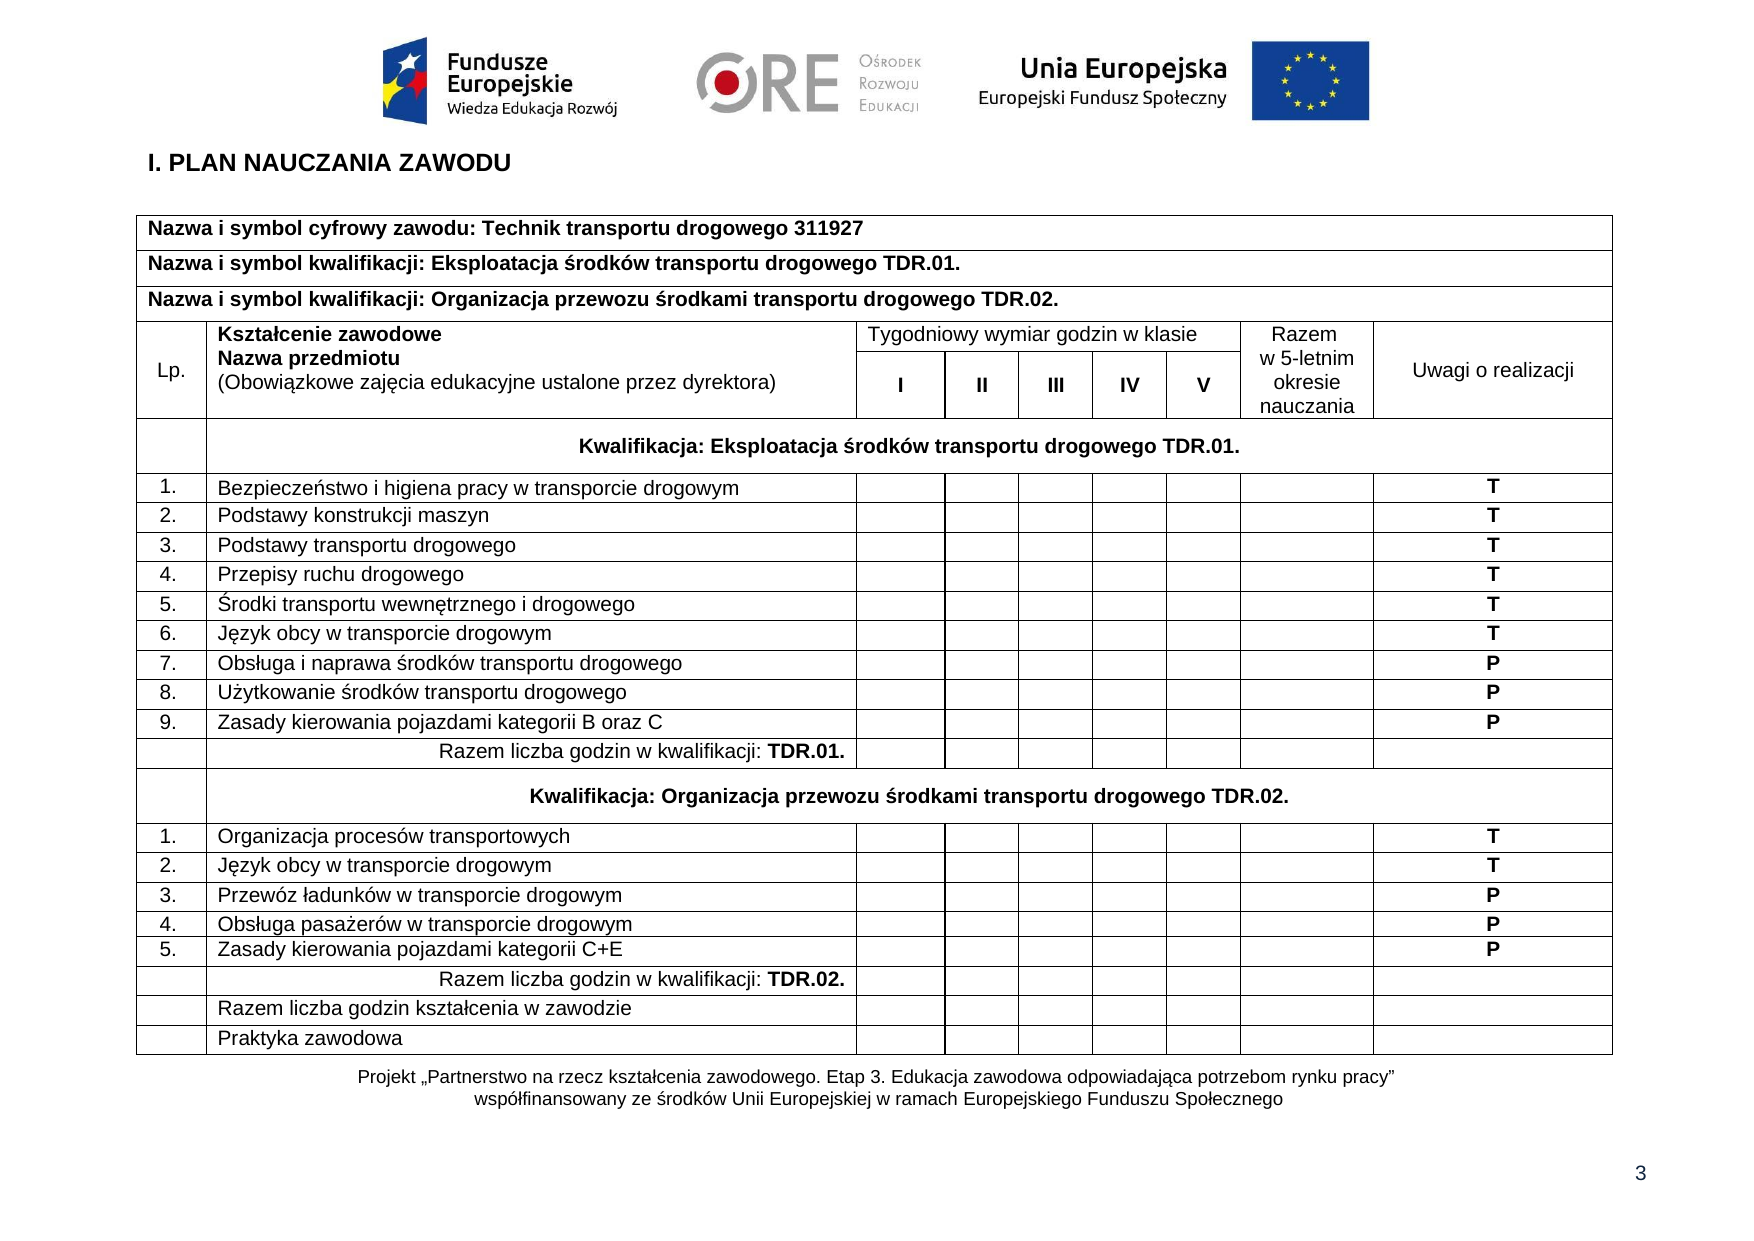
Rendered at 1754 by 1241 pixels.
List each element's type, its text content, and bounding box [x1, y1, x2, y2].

table_cell [1093, 562, 1166, 591]
table_cell [946, 562, 1018, 591]
table_cell Język obcy w transporcie drogowym [207, 853, 856, 882]
table_cell [1093, 912, 1166, 936]
table_cell [137, 533, 206, 561]
table_cell [1167, 562, 1240, 591]
table_cell [1093, 474, 1166, 502]
table_cell [1374, 739, 1612, 768]
table_cell [1241, 824, 1373, 852]
table_cell [1374, 967, 1612, 995]
table_cell [857, 996, 944, 1024]
table_cell Podstawy konstrukcji maszyn [207, 503, 856, 532]
table_cell V [1167, 352, 1240, 418]
table_cell [1241, 680, 1373, 709]
table_cell T [1374, 474, 1612, 502]
table_cell [1019, 739, 1092, 768]
table_cell [1019, 967, 1092, 995]
table_cell [1241, 912, 1373, 936]
table_cell [1167, 739, 1240, 768]
table_cell P [1374, 937, 1612, 966]
table_cell [946, 680, 1018, 709]
table_cell [137, 937, 206, 966]
table_cell [1241, 710, 1373, 738]
table_cell Praktyka zawodowa [207, 1026, 856, 1054]
table_cell Nazwa i symbol kwalifikacji: Organizacja przewozu środkami transportu drogowego TDR.02. [137, 287, 1612, 321]
table_cell [1241, 967, 1373, 995]
table_cell [857, 912, 944, 936]
table_cell [1241, 651, 1373, 679]
table_cell [1167, 710, 1240, 738]
table_cell Kwalifikacja: Organizacja przewozu środkami transportu drogowego TDR.02. [207, 769, 1612, 823]
table_cell [1167, 651, 1240, 679]
table_cell P [1374, 710, 1612, 738]
table_cell [1019, 680, 1092, 709]
table_cell [857, 739, 944, 768]
table_cell Przepisy ruchu drogowego [207, 562, 856, 591]
table_cell Zasady kierowania pojazdami kategorii C+E [207, 937, 856, 966]
table_cell [137, 651, 206, 679]
table_cell [946, 621, 1018, 650]
table_cell [137, 562, 206, 591]
table_cell [137, 1026, 206, 1054]
table_cell [1093, 883, 1166, 911]
table_cell [857, 883, 944, 911]
table_cell [137, 739, 206, 768]
table_cell [1019, 883, 1092, 911]
table_cell [946, 503, 1018, 532]
table_cell T [1374, 824, 1612, 852]
table_cell [857, 533, 944, 561]
table_cell [946, 592, 1018, 620]
table_cell [857, 937, 944, 966]
table_cell Razem w 5-letnim okresie nauczania [1241, 322, 1373, 418]
table_cell [1019, 912, 1092, 936]
table_cell I [857, 352, 944, 418]
table_cell [1093, 996, 1166, 1024]
table_cell [946, 533, 1018, 561]
table_cell [857, 853, 944, 882]
table_cell [1019, 996, 1092, 1024]
table_cell [1167, 937, 1240, 966]
table_cell [1241, 592, 1373, 620]
table_cell [1167, 533, 1240, 561]
table_cell Razem liczba godzin kształcenia w zawodzie [207, 996, 856, 1024]
table_cell P [1374, 651, 1612, 679]
table_cell [1019, 562, 1092, 591]
table_cell [946, 651, 1018, 679]
table_cell [1167, 1026, 1240, 1054]
table_cell [1093, 739, 1166, 768]
table_cell Uwagi o realizacji [1374, 322, 1612, 418]
table_cell Obsługa pasażerów w transporcie drogowym [207, 912, 856, 936]
table_cell [1167, 853, 1240, 882]
table_cell P [1374, 912, 1612, 936]
table_cell [946, 474, 1018, 502]
table_cell T [1374, 503, 1612, 532]
table_cell [857, 710, 944, 738]
table_cell [1241, 996, 1373, 1024]
table_cell Przewóz ładunków w transporcie drogowym [207, 883, 856, 911]
table_cell T [1374, 562, 1612, 591]
table_cell [1167, 996, 1240, 1024]
table_cell [1167, 680, 1240, 709]
table_cell [137, 912, 206, 936]
table_cell [1093, 1026, 1166, 1054]
table_cell [1241, 739, 1373, 768]
table_cell [1019, 651, 1092, 679]
table_cell [1167, 912, 1240, 936]
table_cell [857, 621, 944, 650]
table_cell [946, 967, 1018, 995]
table_cell [1093, 621, 1166, 650]
table_cell [137, 503, 206, 532]
table_cell [1241, 883, 1373, 911]
table_cell [137, 419, 206, 473]
table_cell [1019, 1026, 1092, 1054]
table_cell Język obcy w transporcie drogowym [207, 621, 856, 650]
table_cell [857, 967, 944, 995]
table_header Nazwa i symbol cyfrowy zawodu: Technik transportu drogowego 311927 [137, 216, 1612, 250]
table_cell [137, 824, 206, 852]
table_cell T [1374, 853, 1612, 882]
table_cell [1093, 503, 1166, 532]
table_cell [857, 680, 944, 709]
table_cell Lp. [137, 322, 206, 418]
table_cell [1019, 503, 1092, 532]
table_cell [1374, 996, 1612, 1024]
table_cell [137, 883, 206, 911]
table_cell [946, 883, 1018, 911]
table_cell Tygodniowy wymiar godzin w klasie [857, 322, 1240, 351]
table_cell [857, 503, 944, 532]
table_cell Bezpieczeństwo i higiena pracy w transporcie drogowym [207, 474, 856, 502]
table_cell [857, 824, 944, 852]
table_cell Obsługa i naprawa środków transportu drogowego [207, 651, 856, 679]
table_cell [1167, 883, 1240, 911]
picture [361, 15, 1396, 146]
table_cell [857, 592, 944, 620]
table_cell [1241, 621, 1373, 650]
table_cell [137, 680, 206, 709]
table_cell Zasady kierowania pojazdami kategorii B oraz C [207, 710, 856, 738]
table_cell [857, 1026, 944, 1054]
table_cell [137, 621, 206, 650]
table_cell IV [1093, 352, 1166, 418]
table_cell [1093, 824, 1166, 852]
table_cell [1241, 853, 1373, 882]
table_cell [1167, 621, 1240, 650]
table_cell [946, 912, 1018, 936]
table_cell [1241, 474, 1373, 502]
table_cell [137, 474, 206, 502]
table_cell [1093, 937, 1166, 966]
table_cell [1374, 1026, 1612, 1054]
table_cell P [1374, 680, 1612, 709]
table_cell [1019, 710, 1092, 738]
table_cell [1241, 562, 1373, 591]
table_cell [1093, 533, 1166, 561]
table_cell [1167, 503, 1240, 532]
table_cell [1019, 937, 1092, 966]
table_cell [1019, 533, 1092, 561]
table_cell [1019, 621, 1092, 650]
table_cell [1093, 680, 1166, 709]
table_cell [946, 710, 1018, 738]
table_cell [857, 562, 944, 591]
table_cell [857, 474, 944, 502]
table_cell Użytkowanie środków transportu drogowego [207, 680, 856, 709]
table_cell [946, 937, 1018, 966]
table_cell [137, 996, 206, 1024]
table_cell [1167, 824, 1240, 852]
table_cell [137, 967, 206, 995]
table_cell [946, 739, 1018, 768]
table_cell [946, 824, 1018, 852]
table_cell [1093, 651, 1166, 679]
table_cell [857, 651, 944, 679]
table_cell [1241, 1026, 1373, 1054]
table_cell [1241, 937, 1373, 966]
table_cell [946, 853, 1018, 882]
table_cell [1167, 592, 1240, 620]
table_cell [1019, 853, 1092, 882]
table_cell Kształcenie zawodowe Nazwa przedmiotu (Obowiązkowe zajęcia edukacyjne ustalone przez dyrektora) [207, 322, 856, 418]
table_cell III [1019, 352, 1092, 418]
table_cell [1241, 533, 1373, 561]
table_cell Nazwa i symbol kwalifikacji: Eksploatacja środków transportu drogowego TDR.01. [137, 251, 1612, 286]
table_cell [137, 853, 206, 882]
table_cell [1019, 592, 1092, 620]
table_cell [1093, 592, 1166, 620]
table_cell [1019, 824, 1092, 852]
table_cell T [1374, 592, 1612, 620]
table_cell [1093, 967, 1166, 995]
list I. PLAN NAUCZANIA ZAWODU [148, 148, 1606, 176]
table_cell Razem liczba godzin w kwalifikacji: TDR.01. [207, 739, 856, 768]
table_cell [137, 769, 206, 823]
table_cell T [1374, 621, 1612, 650]
table_cell [1093, 710, 1166, 738]
table_cell Środki transportu wewnętrznego i drogowego [207, 592, 856, 620]
table_cell [1167, 474, 1240, 502]
table_cell [946, 1026, 1018, 1054]
table_cell II [946, 352, 1018, 418]
table_cell Organizacja procesów transportowych [207, 824, 856, 852]
table_cell [137, 710, 206, 738]
table_cell [946, 996, 1018, 1024]
table_cell T [1374, 533, 1612, 561]
table_cell [137, 592, 206, 620]
table_cell Razem liczba godzin w kwalifikacji: TDR.02. [207, 967, 856, 995]
table_cell Podstawy transportu drogowego [207, 533, 856, 561]
table_cell [1167, 967, 1240, 995]
table_cell Kwalifikacja: Eksploatacja środków transportu drogowego TDR.01. [207, 419, 1612, 473]
table_cell P [1374, 883, 1612, 911]
table_cell [1093, 853, 1166, 882]
table_cell [1241, 503, 1373, 532]
table_cell [1019, 474, 1092, 502]
